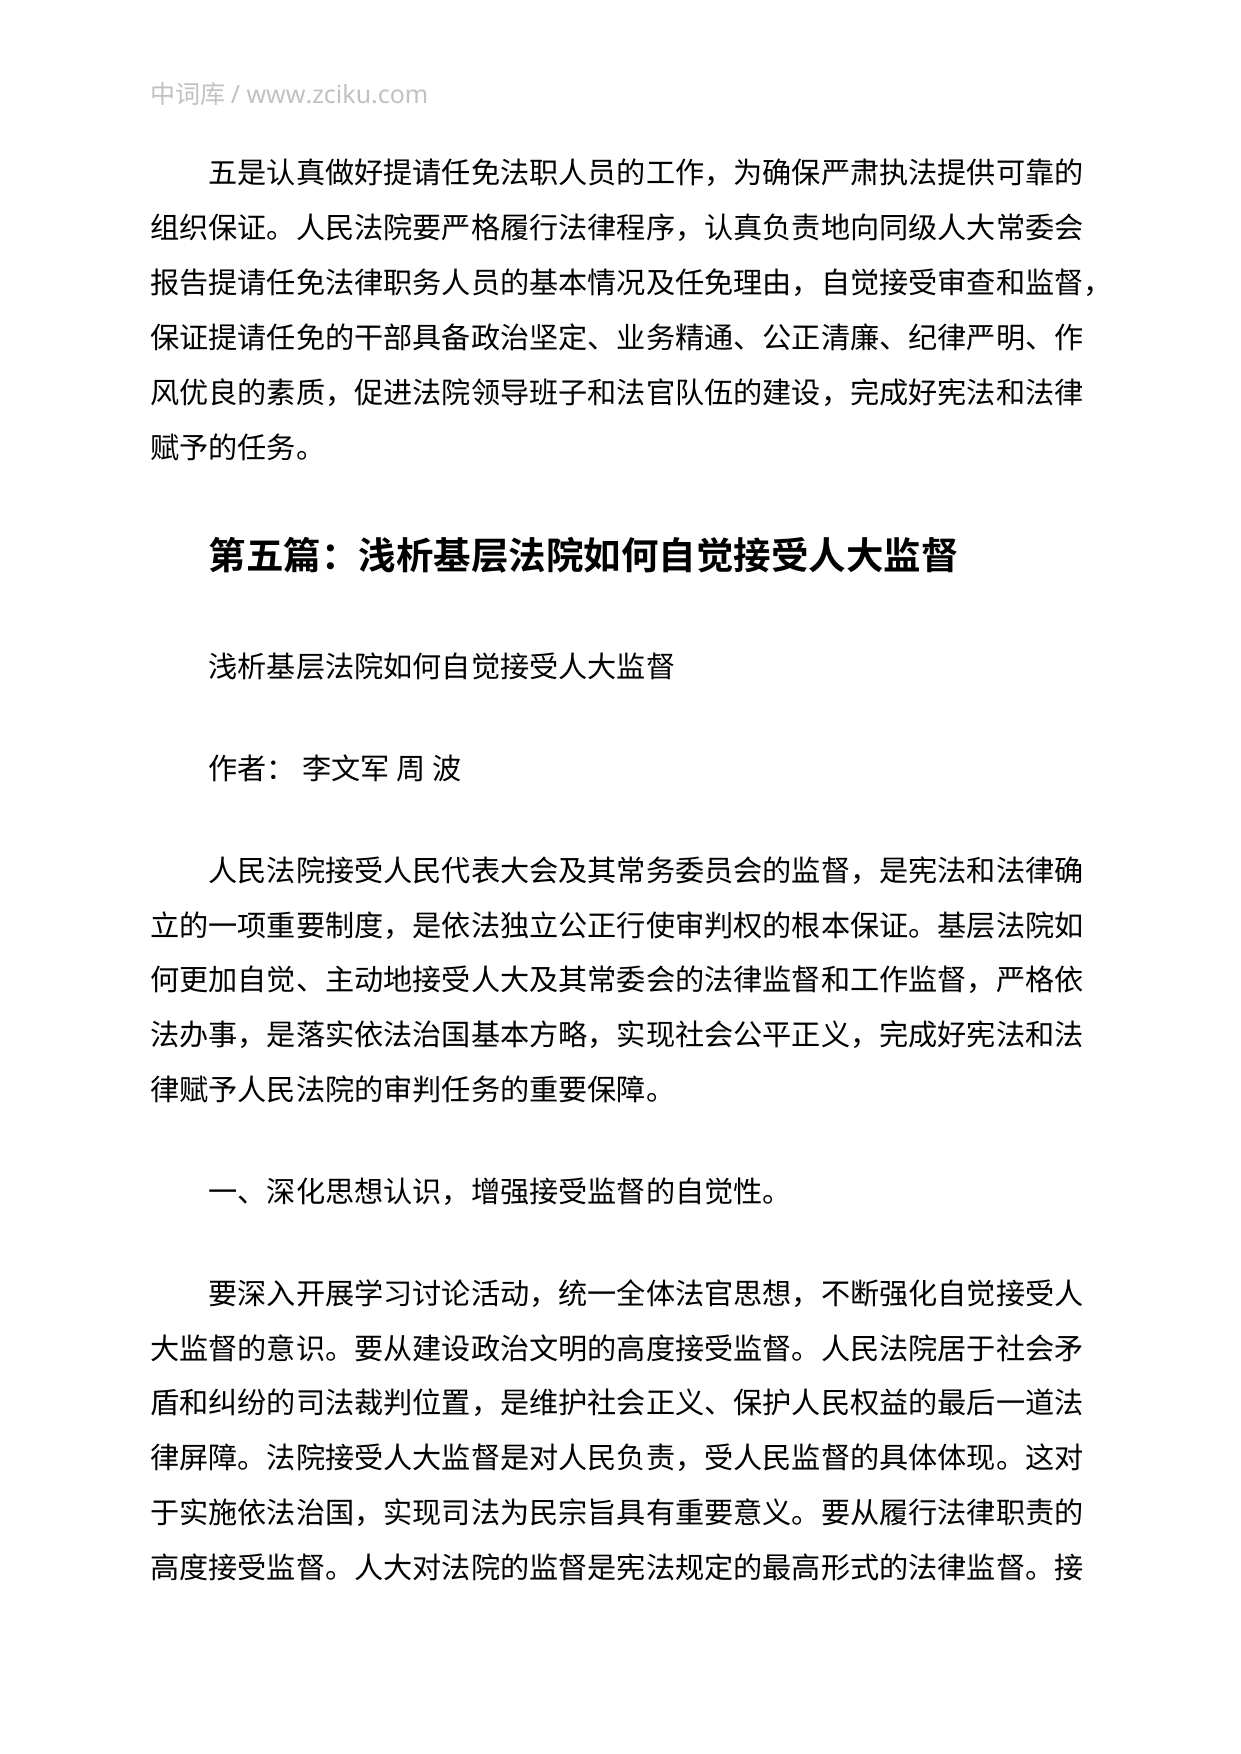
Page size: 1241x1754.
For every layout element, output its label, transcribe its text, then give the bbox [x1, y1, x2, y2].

text 人民法院接受人民代表大会及其常务委员会的监督，是宪法和法律确立的一项重要制度，是依法独立公正行使审判权的根本保证。基层法院如何更加自觉、主动地接受人大及其常委会的法律监督和工作监督，严格依法办事，是落实依法治国基本方略，实现社会公平正义，完成好宪法和法律赋予人民法院的审判任务的重要保障。 [150, 847, 1090, 1109]
text 五是认真做好提请任免法职人员的工作，为确保严肃执法提供可靠的组织保证。人民法院要严格履行法律程序，认真负责地向同级人大常委会报告提请任免法律职务人员的基本情况及任免理由，自觉接受审查和监督，保证提请任免的干部具备政治坚定、业务精通、公正清廉、纪律严明、作风优良的素质，促进法院领导班子和法官队伍的建设，完成好宪法和法律赋予的任务。 [150, 150, 1090, 467]
text 一、深化思想认识，增强接受监督的自觉性。 [150, 1168, 1090, 1211]
text 第五篇：浅析基层法院如何自觉接受人大监督 [150, 526, 1090, 581]
text 浅析基层法院如何自觉接受人大监督 [150, 644, 1090, 686]
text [150, 1270, 1090, 1587]
text 作者： 李文军 周 波 [150, 745, 1090, 788]
